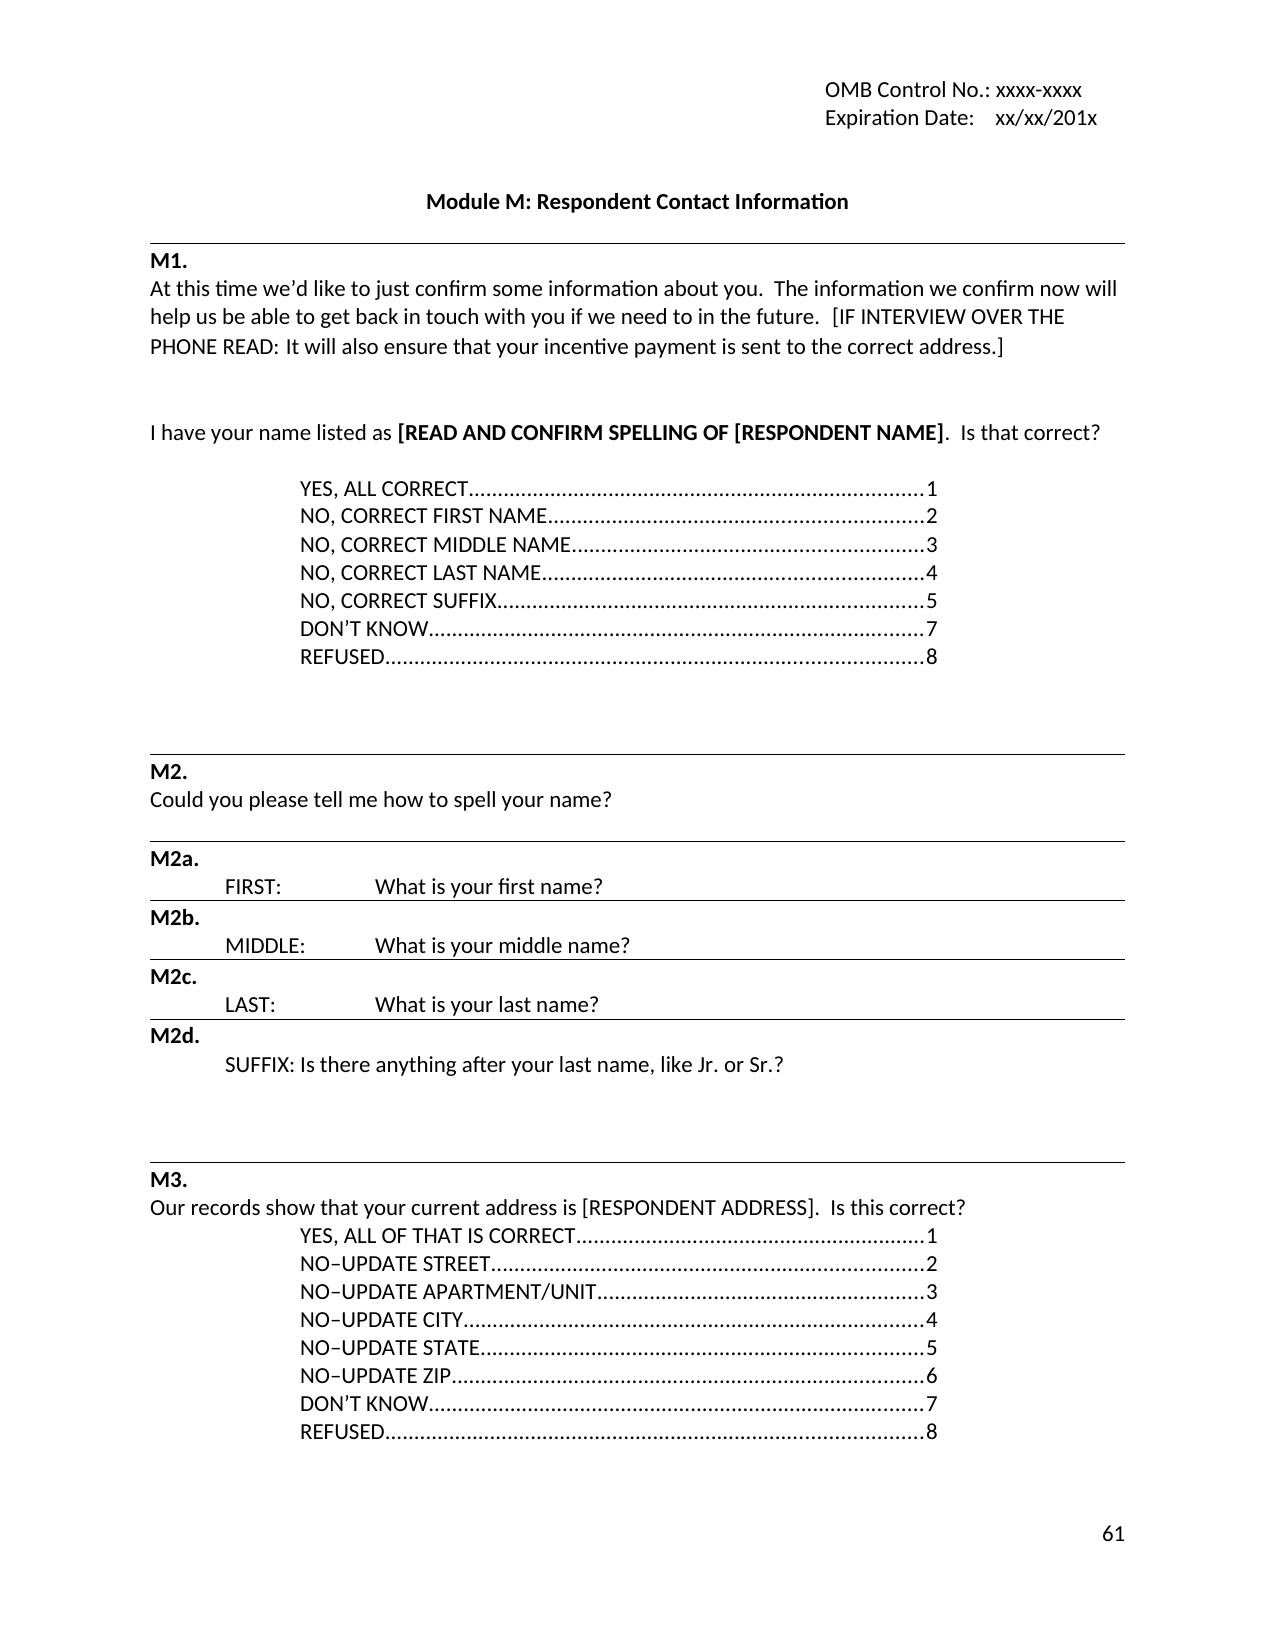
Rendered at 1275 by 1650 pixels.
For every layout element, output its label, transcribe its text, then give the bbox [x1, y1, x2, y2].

text NO–UPDATE ZIP 6 [300, 1361, 1162, 1389]
text M3. [150, 1163, 1125, 1193]
text NO–UPDATE CITY 4 [300, 1305, 1162, 1333]
text M2d. [150, 1020, 1125, 1050]
text M2b. [150, 901, 1125, 931]
text LAST: What is your last name? [150, 991, 1125, 1018]
text NO, CORRECT SUFFIX 5 [300, 586, 1162, 614]
text Our records show that your current address is [RESPONDENT ADDRESS]. Is this correct? [150, 1193, 1125, 1221]
text M1. [150, 244, 1125, 274]
text M2c. [150, 960, 1125, 991]
text M2. [150, 755, 1125, 785]
text YES, ALL CORRECT 1 [300, 474, 1162, 502]
text DON’T KNOW 7 [300, 1389, 1162, 1417]
text NO–UPDATE STATE 5 [300, 1333, 1162, 1361]
text FIRST: What is your first name? [150, 872, 1125, 900]
text NO, CORRECT FIRST NAME 2 [300, 502, 1162, 530]
text NO, CORRECT MIDDLE NAME 3 [300, 530, 1162, 558]
text I have your name listed as [READ AND CONFIRM SPELLING OF [RESPONDENT NAME]. Is that correct? [150, 418, 1125, 446]
text SUFFIX: Is there anything after your last name, like Jr. or Sr.? [150, 1050, 1125, 1078]
text REFUSED 8 [300, 1417, 1162, 1445]
text NO–UPDATE APARTMENT/UNIT 3 [300, 1277, 1162, 1305]
text MIDDLE: What is your middle name? [150, 931, 1125, 959]
text DON’T KNOW 7 [300, 614, 1162, 642]
text REFUSED 8 [300, 642, 1162, 670]
text M2a. [150, 842, 1125, 872]
text NO, CORRECT LAST NAME 4 [300, 558, 1162, 586]
text YES, ALL OF THAT IS CORRECT 1 [300, 1221, 1162, 1249]
text NO–UPDATE STREET 2 [300, 1249, 1162, 1277]
subtitle Module M: Respondent Contact Information [150, 187, 1125, 215]
text Could you please tell me how to spell your name? [150, 785, 1125, 813]
text At this time we’d like to just confirm some information about you. The information we confirm now will help us be able to get back in touch with you if we need to in the future. [IF INTERVIEW OVER THE PHONE READ: It will also ensure that your incentive payment is sent to the correct address.] [150, 274, 1125, 362]
